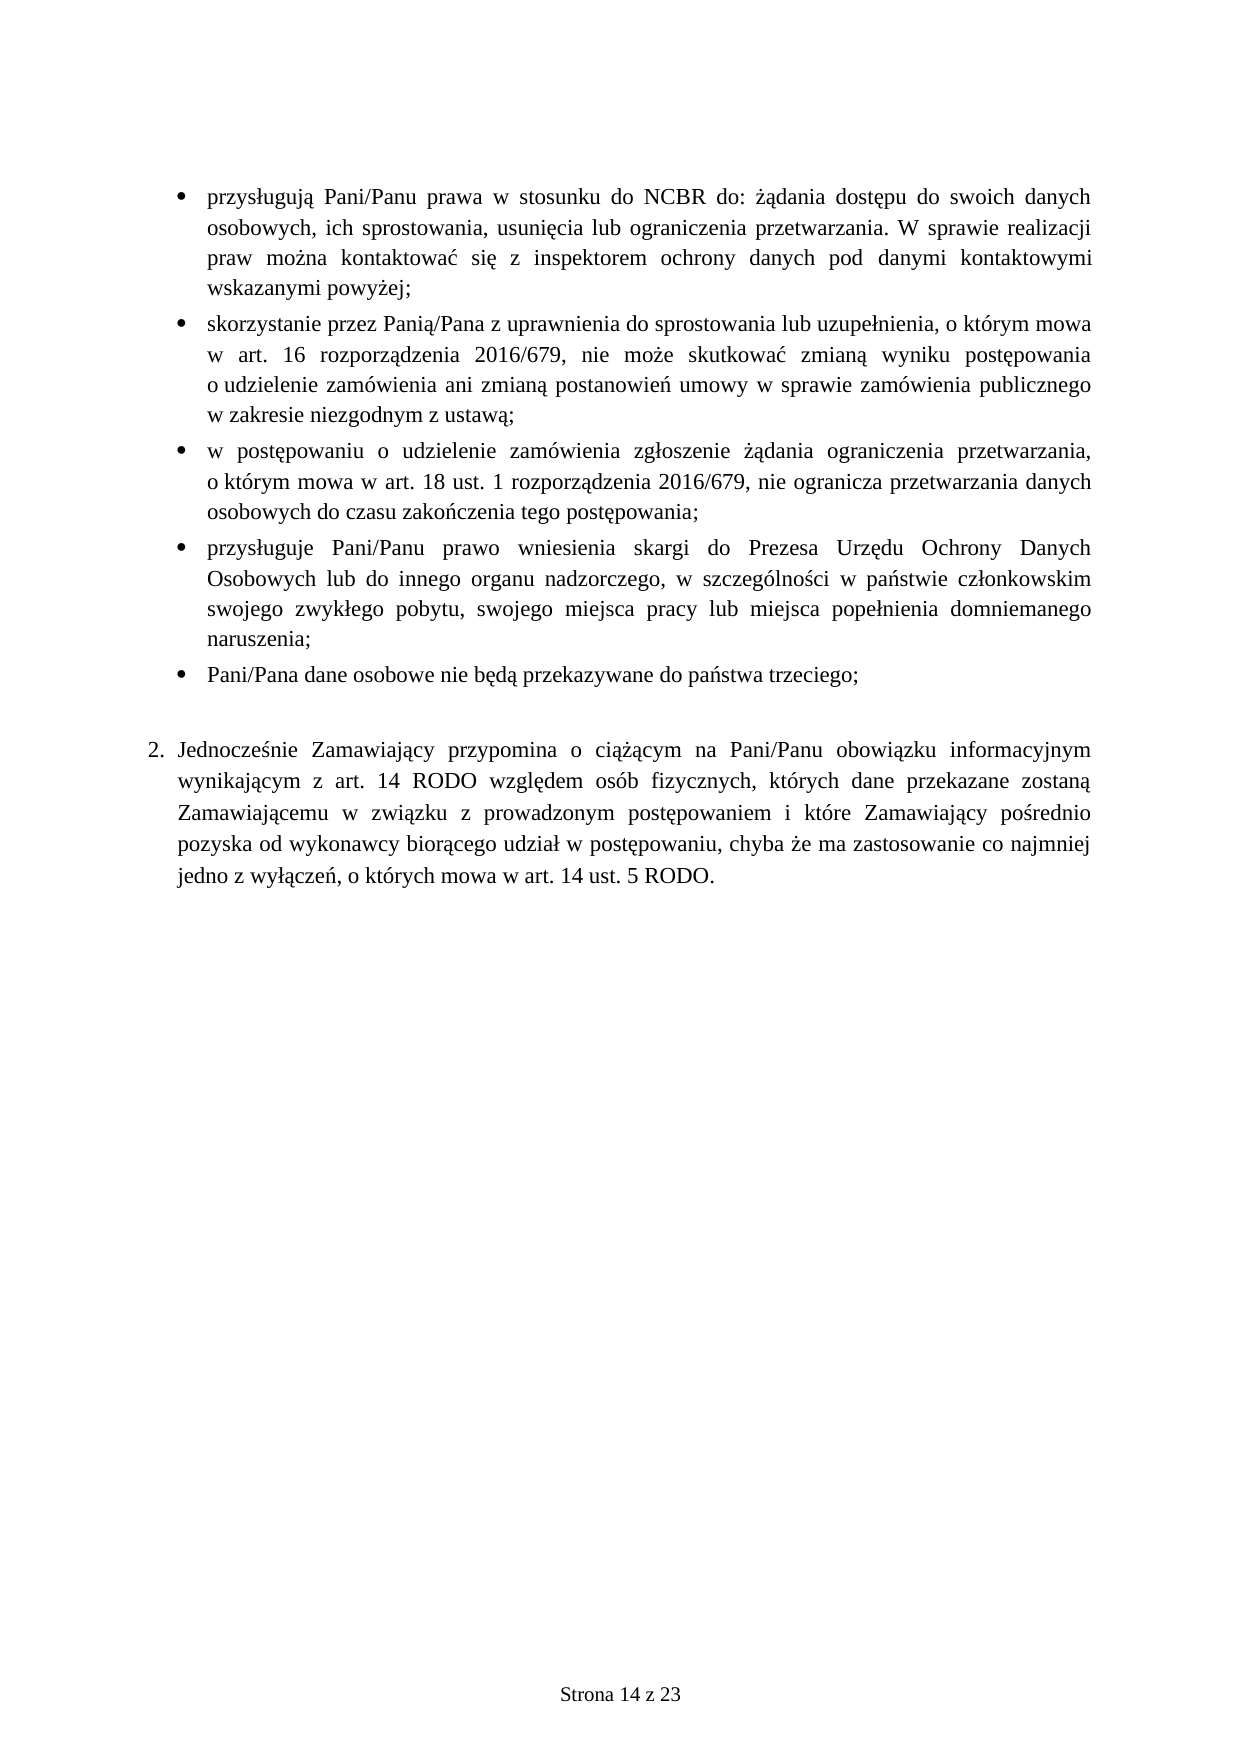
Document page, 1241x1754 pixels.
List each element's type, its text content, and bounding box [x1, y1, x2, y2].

list w postępowaniu o udzielenie zamówienia zgłoszenie żądania ograniczenia przetwarzania, o którym mowa w art. 18 ust. 1 rozporządzenia 2016/679, nie ogranicza przetwarzania danych osobowych do czasu zakończenia tego postępowania; [177, 437, 1092, 524]
list Jednocześnie Zamawiający przypomina o ciążącym na Pani/Panu obowiązku informacyjnym wynikającym z art. 14 RODO względem osób fizycznych, których dane przekazane zostaną Zamawiającemu w związku z prowadzonym postępowaniem i które Zamawiający pośrednio pozyska od wykonawcy biorącego udział w postępowaniu, chyba że ma zastosowanie co najmniej jedno z wyłączeń, o których mowa w art. 14 ust. 5 RODO. [148, 736, 1092, 888]
list skorzystanie przez Panią/Pana z uprawnienia do sprostowania lub uzupełnienia, o którym mowa w art. 16 rozporządzenia 2016/679, nie może skutkować zmianą wyniku postępowania o udzielenie zamówienia ani zmianą postanowień umowy w sprawie zamówienia publicznego w zakresie niezgodnym z ustawą; [177, 310, 1092, 427]
list Pani/Pana dane osobowe nie będą przekazywane do państwa trzeciego; [177, 661, 1092, 688]
list przysługuje Pani/Panu prawo wniesienia skargi do Prezesa Urzędu Ochrony Danych Osobowych lub do innego organu nadzorczego, w szczególności w państwie członkowskim swojego zwykłego pobytu, swojego miejsca pracy lub miejsca popełnienia domniemanego naruszenia; [177, 534, 1092, 651]
list przysługują Pani/Panu prawa w stosunku do NCBR do: żądania dostępu do swoich danych osobowych, ich sprostowania, usunięcia lub ograniczenia przetwarzania. W sprawie realizacji praw można kontaktować się z inspektorem ochrony danych pod danymi kontaktowymi wskazanymi powyżej; [177, 183, 1092, 300]
